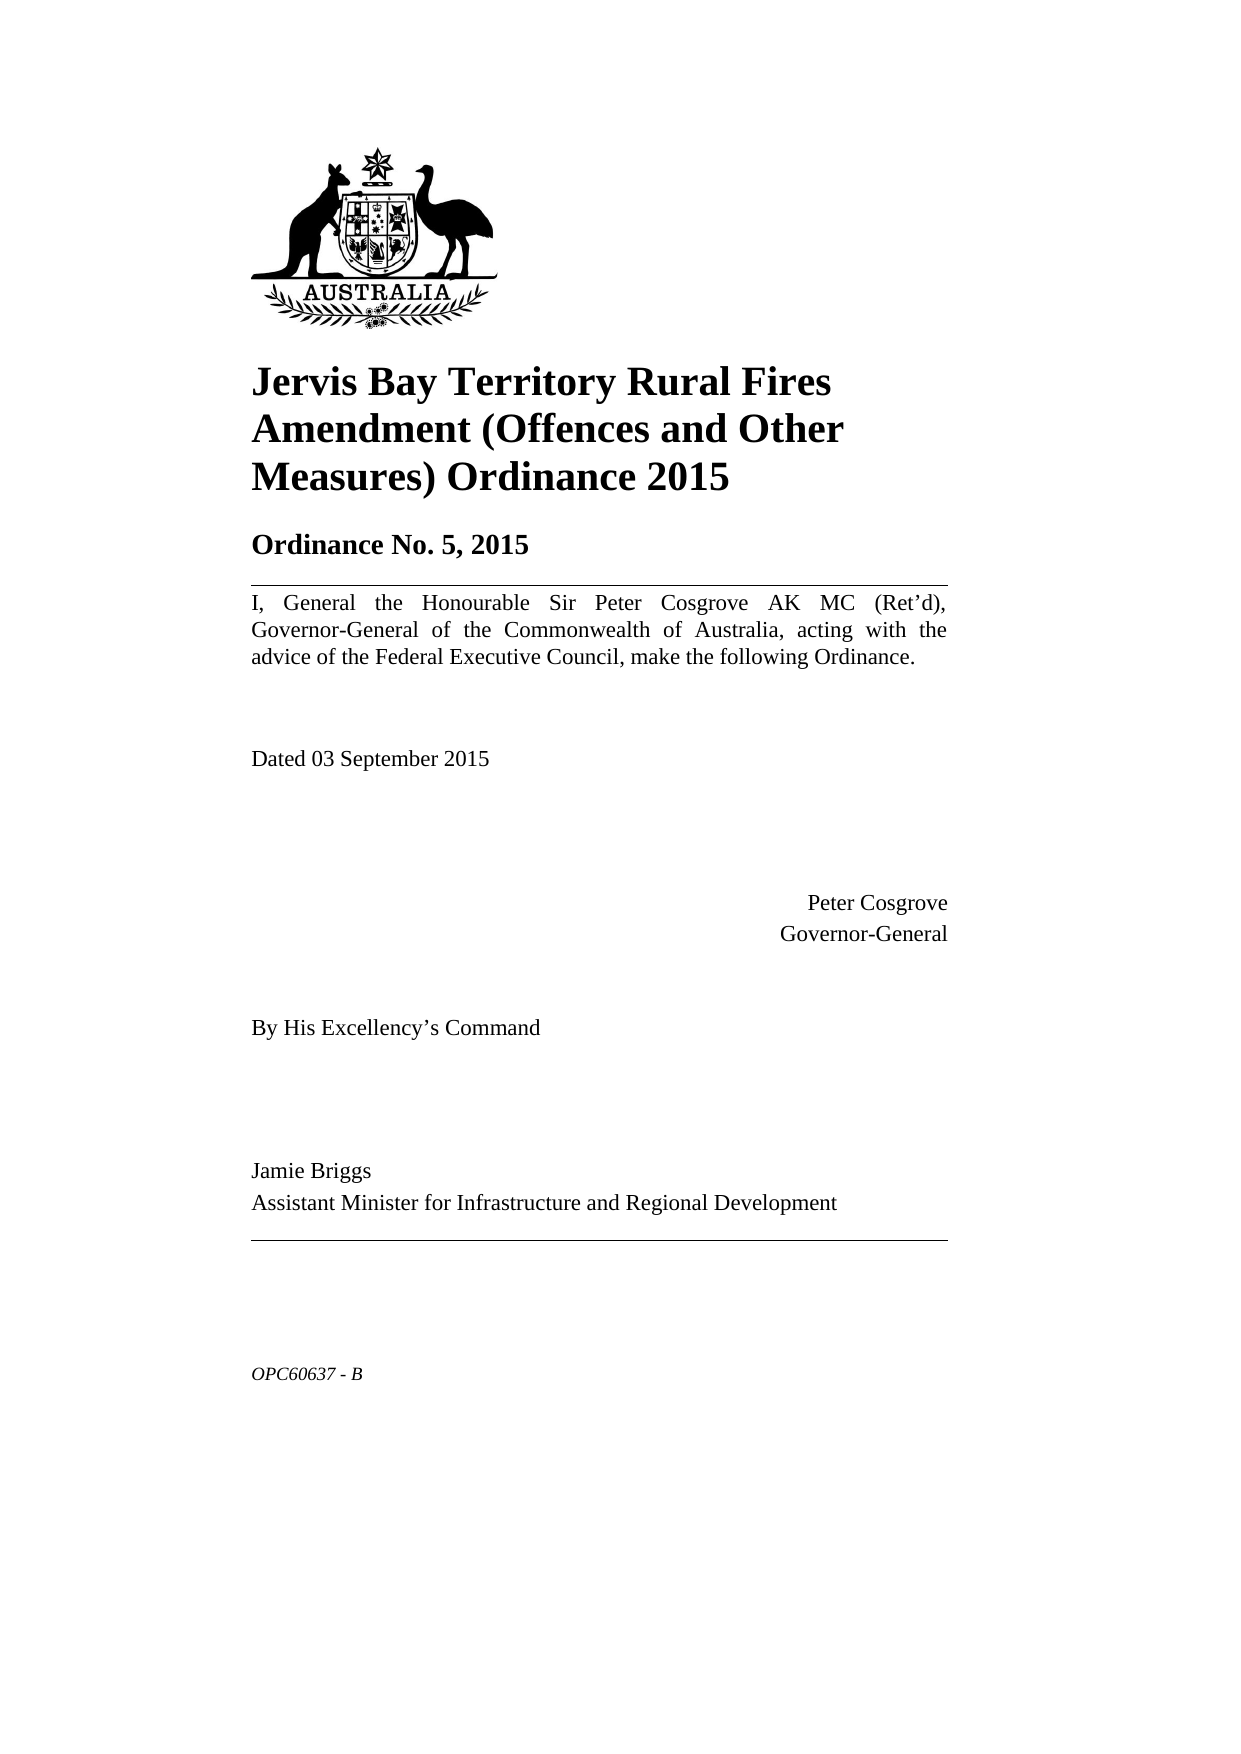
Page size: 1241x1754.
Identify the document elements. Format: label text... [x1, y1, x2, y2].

text Ordinance [251, 527, 989, 560]
text I, General the Honourable Sir Peter Cosgrove AK MC (Ret’d), Governor-General of the Commonwealth of Australia, acting with the advice of the Federal Executive Council, make the following Ordinance. [251, 586, 948, 670]
text Jamie Briggs [251, 1152, 948, 1184]
text Governor-General [292, 915, 948, 946]
text Jervis Bay Territory Rural Fires Amendment (Offences and Other Measures) Ordinance 2015 [251, 356, 989, 500]
picture [251, 147, 498, 329]
text Peter Cosgrove [292, 884, 948, 915]
text Dated 03 September 2015 [251, 745, 948, 771]
text Assistant Minister for Infrastructure and Regional Development [251, 1184, 948, 1240]
text By His Excellency’s Command [251, 1009, 948, 1040]
